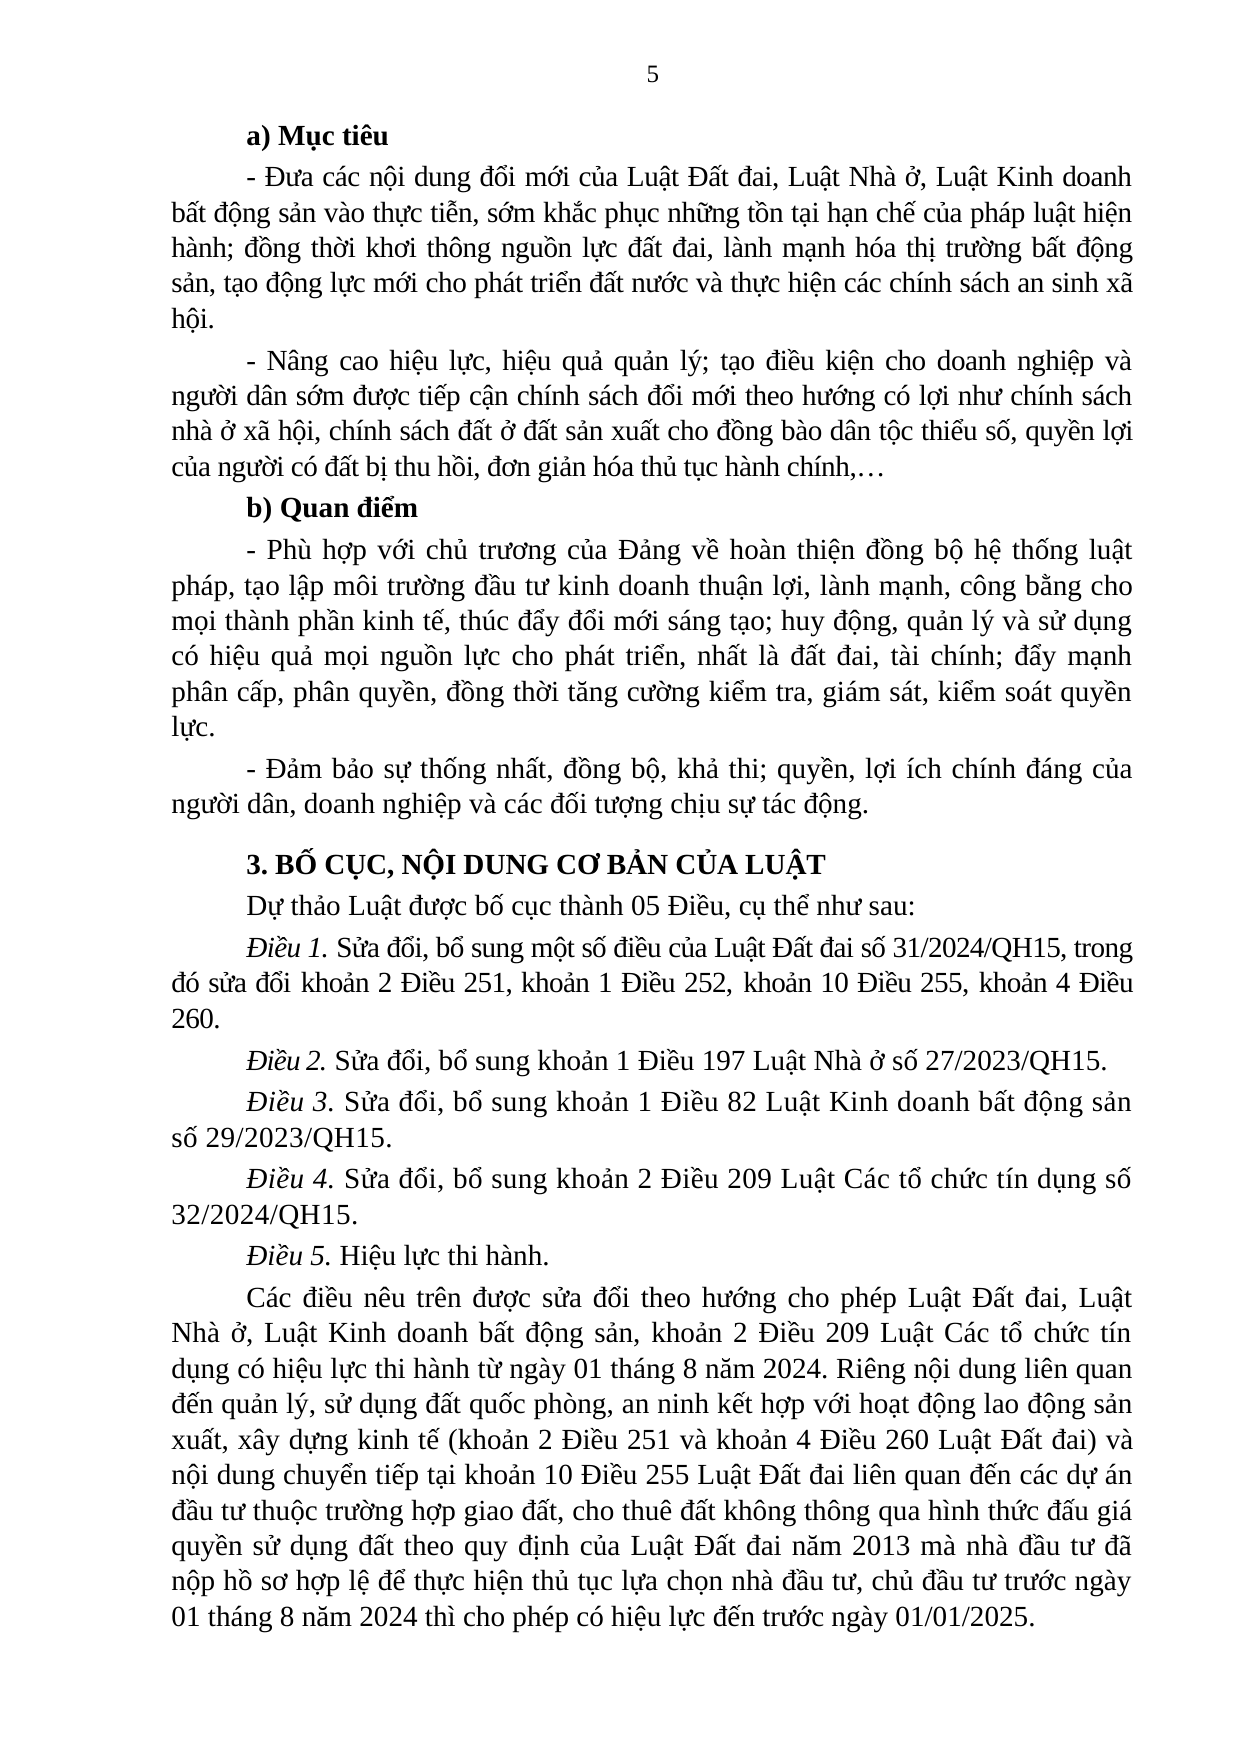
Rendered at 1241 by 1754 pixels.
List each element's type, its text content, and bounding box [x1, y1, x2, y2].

text - Đưa các nội dung đổi mới của Luật Đất đai, Luật Nhà ở, Luật Kinh doanh bất động sản vào thực tiễn, sớm khắc phục những tồn tại hạn chế của pháp luật hiện hành; đồng thời khơi thông nguồn lực đất đai, lành mạnh hóa thị trường bất động sản, tạo động lực mới cho phát triển đất nước và thực hiện các chính sách an sinh xã hội. [171, 158, 1134, 335]
subtitle a) Mục tiêu [171, 117, 1134, 152]
text - Nâng cao hiệu lực, hiệu quả quản lý; tạo điều kiện cho doanh nghiệp và người dân sớm được tiếp cận chính sách đổi mới theo hướng có lợi như chính sách nhà ở xã hội, chính sách đất ở đất sản xuất cho đồng bào dân tộc thiểu số, quyền lợi của người có đất bị thu hồi, đơn giản hóa thủ tục hành chính,… [171, 342, 1134, 483]
text Điều 4. Sửa đổi, bổ sung khoản 2 Điều 209 Luật Các tổ chức tín dụng số 32/2024/QH15. [171, 1160, 1134, 1231]
text Điều 5. Hiệu lực thi hành. [171, 1237, 1134, 1273]
text Các điều nêu trên được sửa đổi theo hướng cho phép Luật Đất đai, Luật Nhà ở, Luật Kinh doanh bất động sản, khoản 2 Điều 209 Luật Các tổ chức tín dụng có hiệu lực thi hành từ ngày 01 tháng 8 năm 2024. Riêng nội dung liên quan đến quản lý, sử dụng đất quốc phòng, an ninh kết hợp với hoạt động lao động sản xuất, xây dựng kinh tế (khoản 2 Điều 251 và khoản 4 Điều 260 Luật Đất đai) và nội dung chuyển tiếp tại khoản 10 Điều 255 Luật Đất đai liên quan đến các dự án đầu tư thuộc trường hợp giao đất, cho thuê đất không thông qua hình thức đấu giá quyền sử dụng đất theo quy định của Luật Đất đai năm 2013 mà nhà đầu tư đã nộp hồ sơ hợp lệ để thực hiện thủ tục lựa chọn nhà đầu tư, chủ đầu tư trước ngày 01 tháng 8 năm 2024 thì cho phép có hiệu lực đến trước ngày 01/01/2025. [171, 1279, 1134, 1633]
text - Đảm bảo sự thống nhất, đồng bộ, khả thi; quyền, lợi ích chính đáng của người dân, doanh nghiệp và các đối tượng chịu sự tác động. [171, 750, 1134, 821]
text Điều 2. Sửa đổi, bổ sung khoản 1 Điều 197 Luật Nhà ở số 27/2023/QH15. [171, 1042, 1134, 1077]
text Điều 1. Sửa đổi, bổ sung một số điều của Luật Đất đai số 31/2024/QH15, trong đó sửa đổi khoản 2 Điều 251, khoản 1 Điều 252, khoản 10 Điều 255, khoản 4 Điều 260. [171, 929, 1134, 1035]
text - Phù hợp với chủ trương của Đảng về hoàn thiện đồng bộ hệ thống luật pháp, tạo lập môi trường đầu tư kinh doanh thuận lợi, lành mạnh, công bằng cho mọi thành phần kinh tế, thúc đẩy đổi mới sáng tạo; huy động, quản lý và sử dụng có hiệu quả mọi nguồn lực cho phát triển, nhất là đất đai, tài chính; đẩy mạnh phân cấp, phân quyền, đồng thời tăng cường kiểm tra, giám sát, kiểm soát quyền lực. [171, 531, 1134, 744]
text Dự thảo Luật được bố cục thành 05 Điều, cụ thể như sau: [171, 887, 1134, 923]
subtitle b) Quan điểm [171, 489, 1134, 525]
text Điều 3. Sửa đổi, bổ sung khoản 1 Điều 82 Luật Kinh doanh bất động sản số 29/2023/QH15. [171, 1083, 1134, 1154]
text 3. BỐ CỤC, NỘI DUNG CƠ BẢN CỦA LUẬT [171, 846, 1134, 881]
